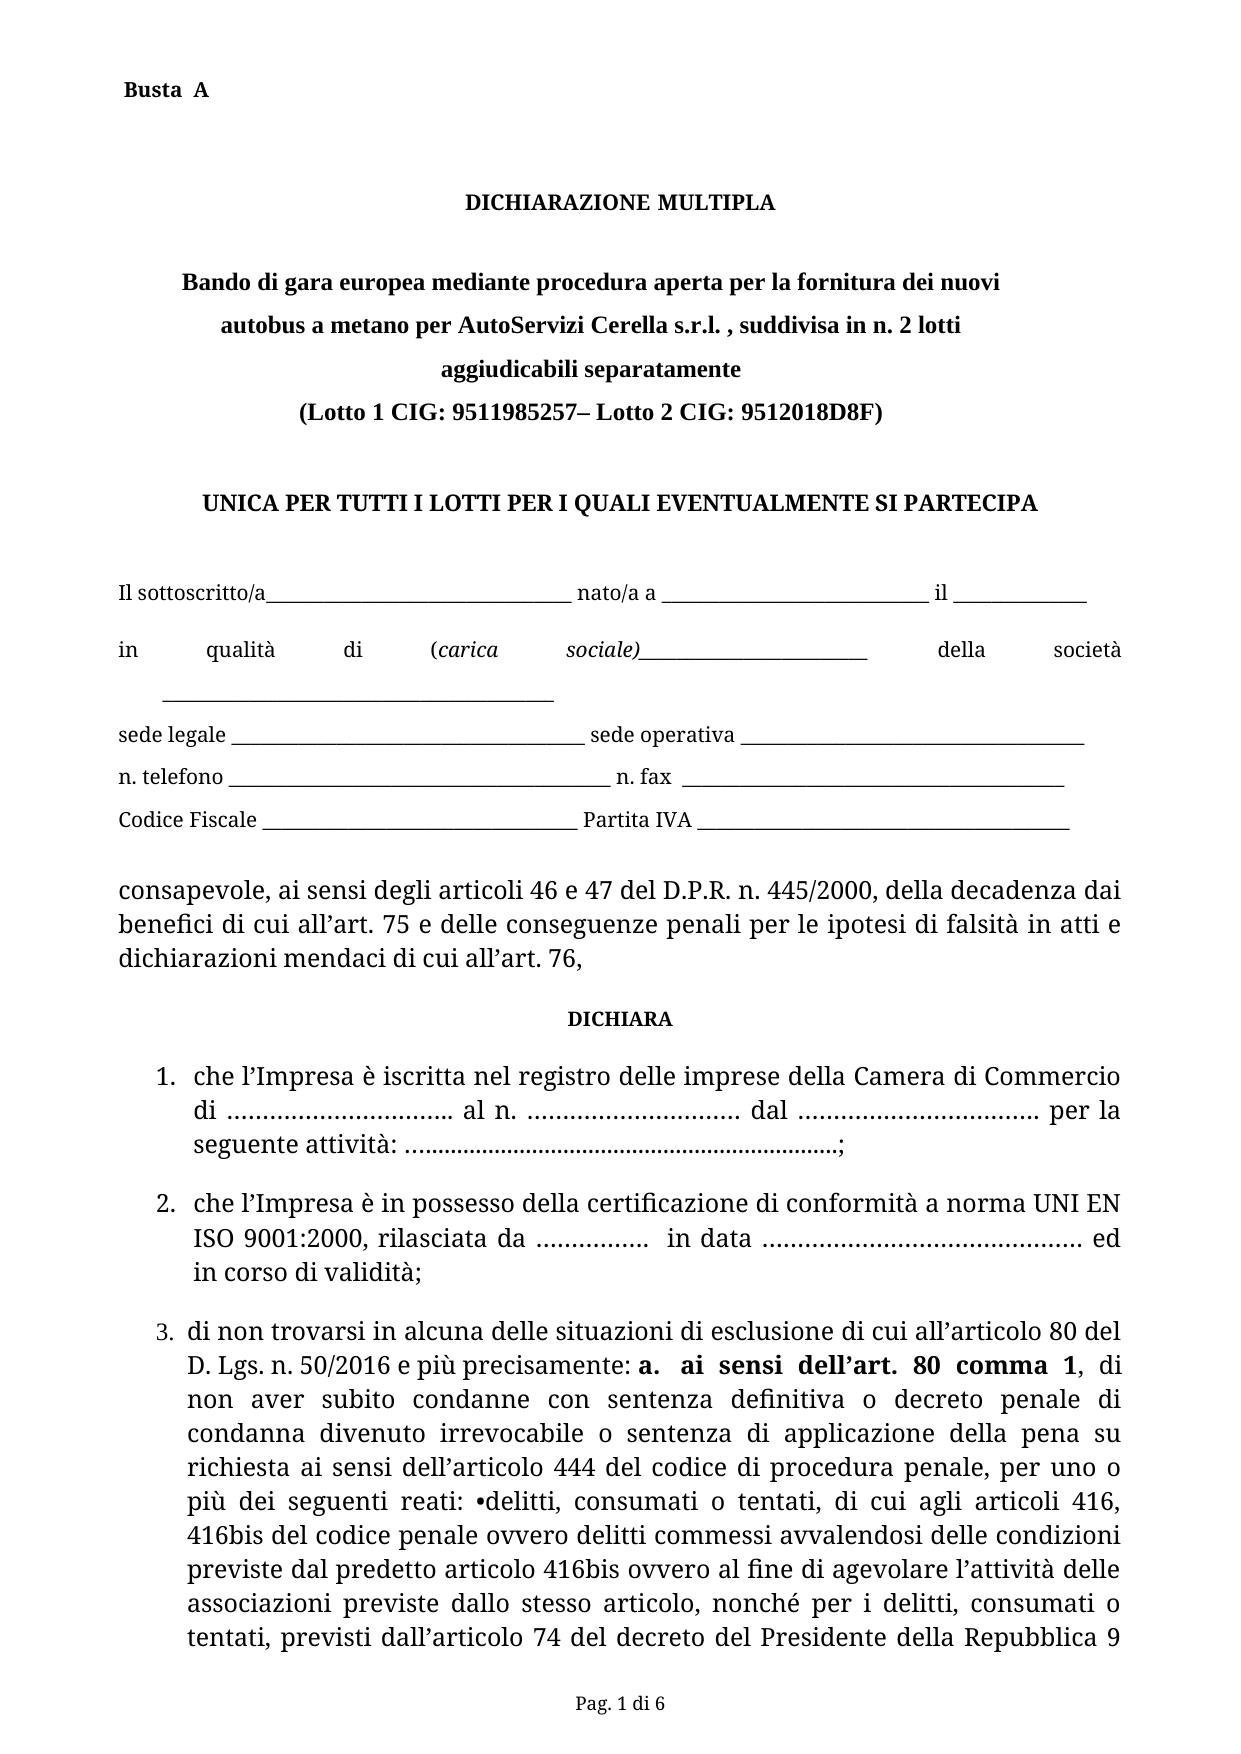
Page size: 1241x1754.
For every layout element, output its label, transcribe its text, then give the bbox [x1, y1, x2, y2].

text Il sottoscritto/a________________________________ nato/a a ____________________________ il ______________ [118, 578, 1122, 606]
text consapevole, ai sensi degli articoli 46 e 47 del D.P.R. n. 445/2000, della decadenza dai benefici di cui all’art. 75 e delle conseguenze penali per le ipotesi di falsità in atti e dichiarazioni mendaci di cui all’art. 76, [118, 873, 1122, 975]
text in qualità di (carica sociale)________________________ della società _________________________________________ [118, 635, 1122, 706]
text Bando di gara europea mediante procedura aperta per la fornitura dei nuovi autobus a metano per AutoServizi Cerella s.r.l. , suddivisa in n. 2 lotti aggiudicabili separatamente [177, 267, 1004, 382]
text dichiarazione multipla [118, 181, 1122, 218]
text (Lotto 1 CIG: 9511985257– Lotto 2 CIG: 9512018D8F) [177, 397, 1004, 426]
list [156, 1313, 1122, 1654]
text Codice Fiscale _________________________________ Partita IVA _______________________________________ [118, 805, 1122, 833]
list che l’Impresa è iscritta nel registro delle imprese della Camera di Commercio di ………………………….. al n. ………………………… dal ……………………………. per la seguente attività: …..................................................................; [156, 1059, 1122, 1161]
list che l’Impresa è in possesso della certificazione di conformità a norma UNI EN ISO 9001:2000, rilasciata da ……………. in data ……………………………………… ed in corso di validità; [156, 1186, 1122, 1288]
text sede legale _____________________________________ sede operativa ____________________________________ [118, 720, 1122, 748]
text dichiara [118, 1000, 1122, 1034]
text UNICA PER TUTTI I LOTTI PER I QUALI EVENTUALMENTE SI PARTECIPA [118, 487, 1122, 518]
text n. telefono ________________________________________ n. fax ________________________________________ [118, 762, 1122, 791]
